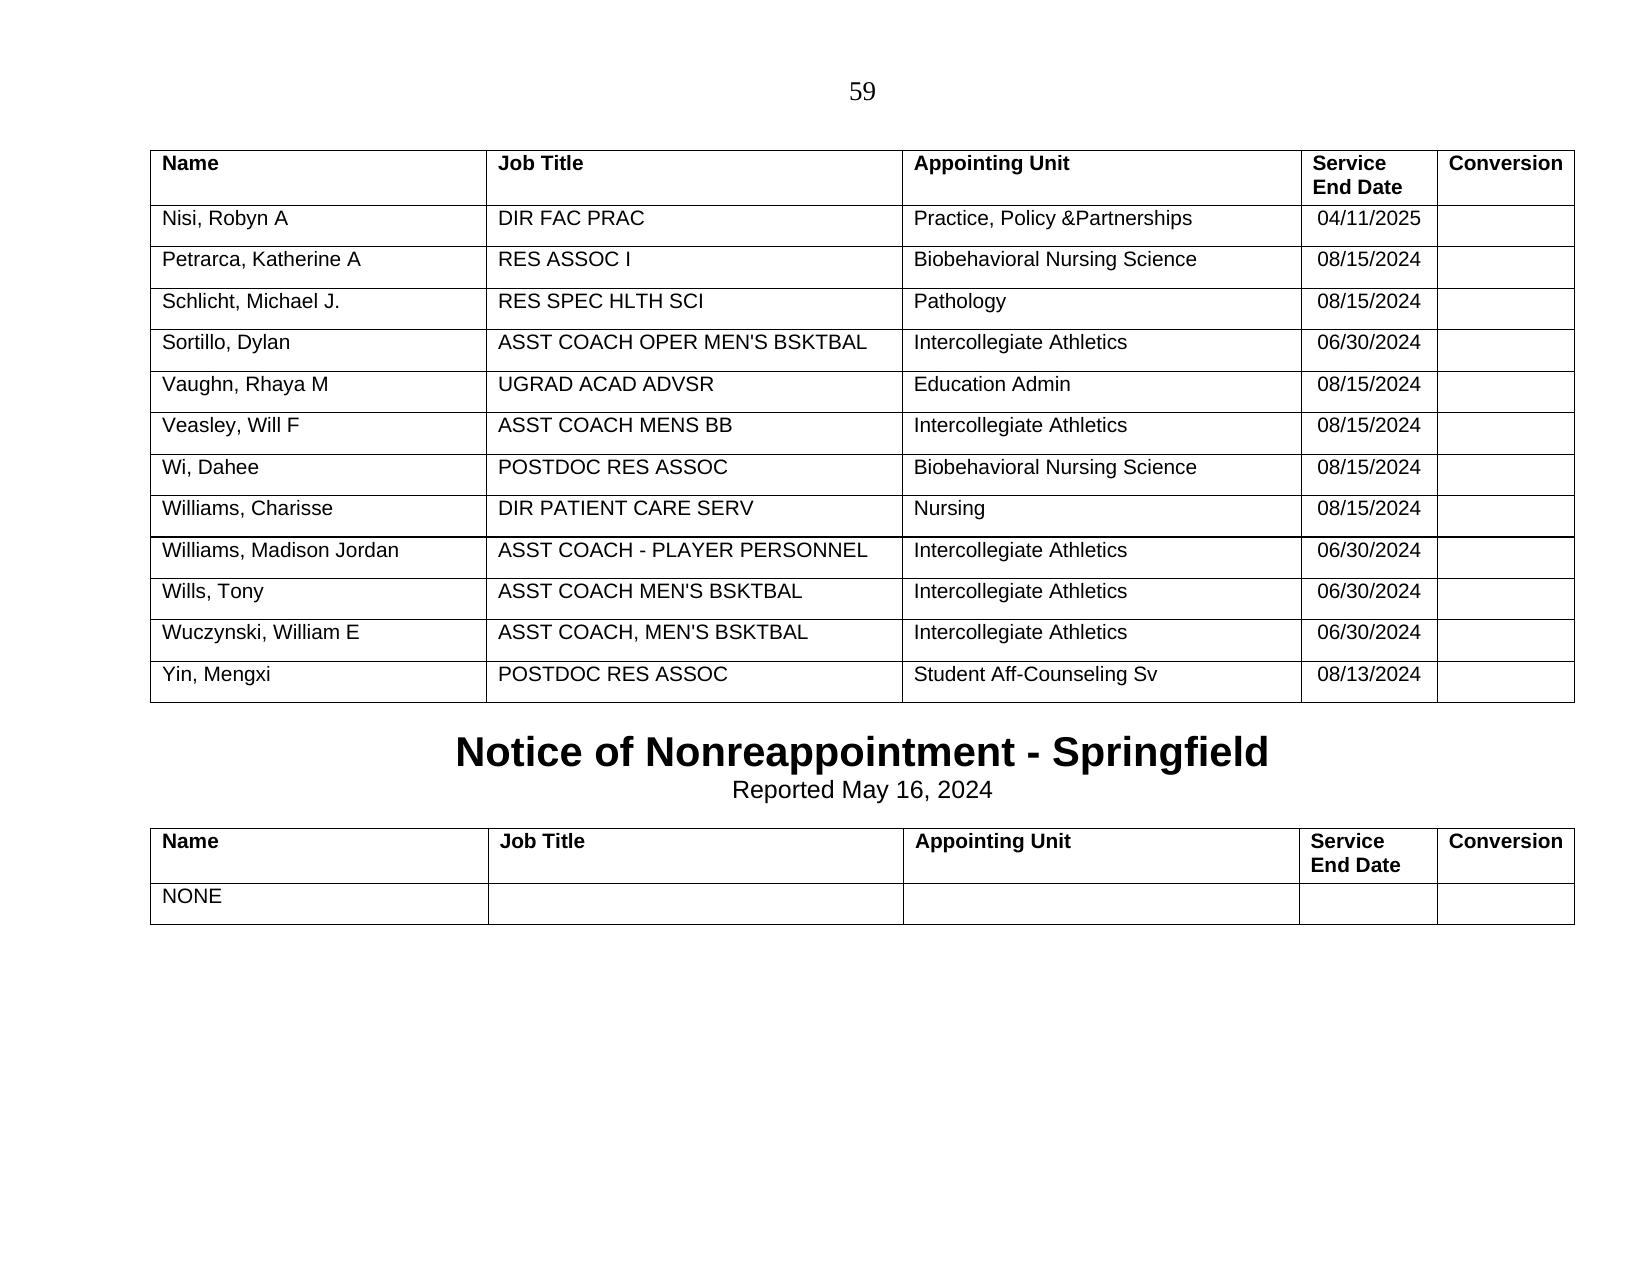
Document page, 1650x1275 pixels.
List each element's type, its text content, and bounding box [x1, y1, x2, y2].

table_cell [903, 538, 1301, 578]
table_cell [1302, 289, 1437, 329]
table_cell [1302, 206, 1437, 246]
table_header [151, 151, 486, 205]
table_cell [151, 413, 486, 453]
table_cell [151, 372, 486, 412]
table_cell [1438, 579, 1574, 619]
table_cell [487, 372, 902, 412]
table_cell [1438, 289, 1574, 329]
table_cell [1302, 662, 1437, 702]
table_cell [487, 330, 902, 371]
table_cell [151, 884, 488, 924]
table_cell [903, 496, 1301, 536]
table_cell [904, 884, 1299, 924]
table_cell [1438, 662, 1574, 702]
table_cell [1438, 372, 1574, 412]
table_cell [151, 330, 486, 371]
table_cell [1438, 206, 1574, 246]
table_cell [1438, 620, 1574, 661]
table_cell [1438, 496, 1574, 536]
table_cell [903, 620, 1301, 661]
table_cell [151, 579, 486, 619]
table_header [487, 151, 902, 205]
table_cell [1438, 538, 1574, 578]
text Notice of Nonreappointment - Springfield [150, 727, 1575, 775]
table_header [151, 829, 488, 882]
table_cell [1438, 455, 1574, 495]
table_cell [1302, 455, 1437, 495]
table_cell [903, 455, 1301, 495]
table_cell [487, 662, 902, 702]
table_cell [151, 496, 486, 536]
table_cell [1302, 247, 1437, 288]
text Reported May 16, 2024 [150, 775, 1575, 804]
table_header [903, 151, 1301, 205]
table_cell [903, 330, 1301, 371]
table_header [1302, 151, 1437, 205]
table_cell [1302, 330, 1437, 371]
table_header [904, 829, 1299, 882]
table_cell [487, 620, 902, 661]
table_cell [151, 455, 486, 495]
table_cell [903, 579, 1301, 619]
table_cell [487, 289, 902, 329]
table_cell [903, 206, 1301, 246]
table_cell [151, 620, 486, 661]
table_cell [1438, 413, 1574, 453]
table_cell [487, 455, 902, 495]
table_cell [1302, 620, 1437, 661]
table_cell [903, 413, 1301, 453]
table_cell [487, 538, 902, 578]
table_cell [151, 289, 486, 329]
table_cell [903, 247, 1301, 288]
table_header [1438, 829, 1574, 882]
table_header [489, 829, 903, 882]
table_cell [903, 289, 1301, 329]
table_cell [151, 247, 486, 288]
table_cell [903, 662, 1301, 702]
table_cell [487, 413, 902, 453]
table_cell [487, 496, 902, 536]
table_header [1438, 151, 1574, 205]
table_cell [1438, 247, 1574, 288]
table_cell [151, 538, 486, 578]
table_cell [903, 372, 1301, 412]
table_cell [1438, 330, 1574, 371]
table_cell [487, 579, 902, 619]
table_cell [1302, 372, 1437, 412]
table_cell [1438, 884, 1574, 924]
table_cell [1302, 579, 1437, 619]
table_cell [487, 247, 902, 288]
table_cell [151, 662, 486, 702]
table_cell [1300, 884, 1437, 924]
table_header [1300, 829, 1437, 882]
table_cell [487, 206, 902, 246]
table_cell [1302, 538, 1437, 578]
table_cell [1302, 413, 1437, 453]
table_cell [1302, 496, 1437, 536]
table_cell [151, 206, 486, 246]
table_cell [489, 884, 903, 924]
